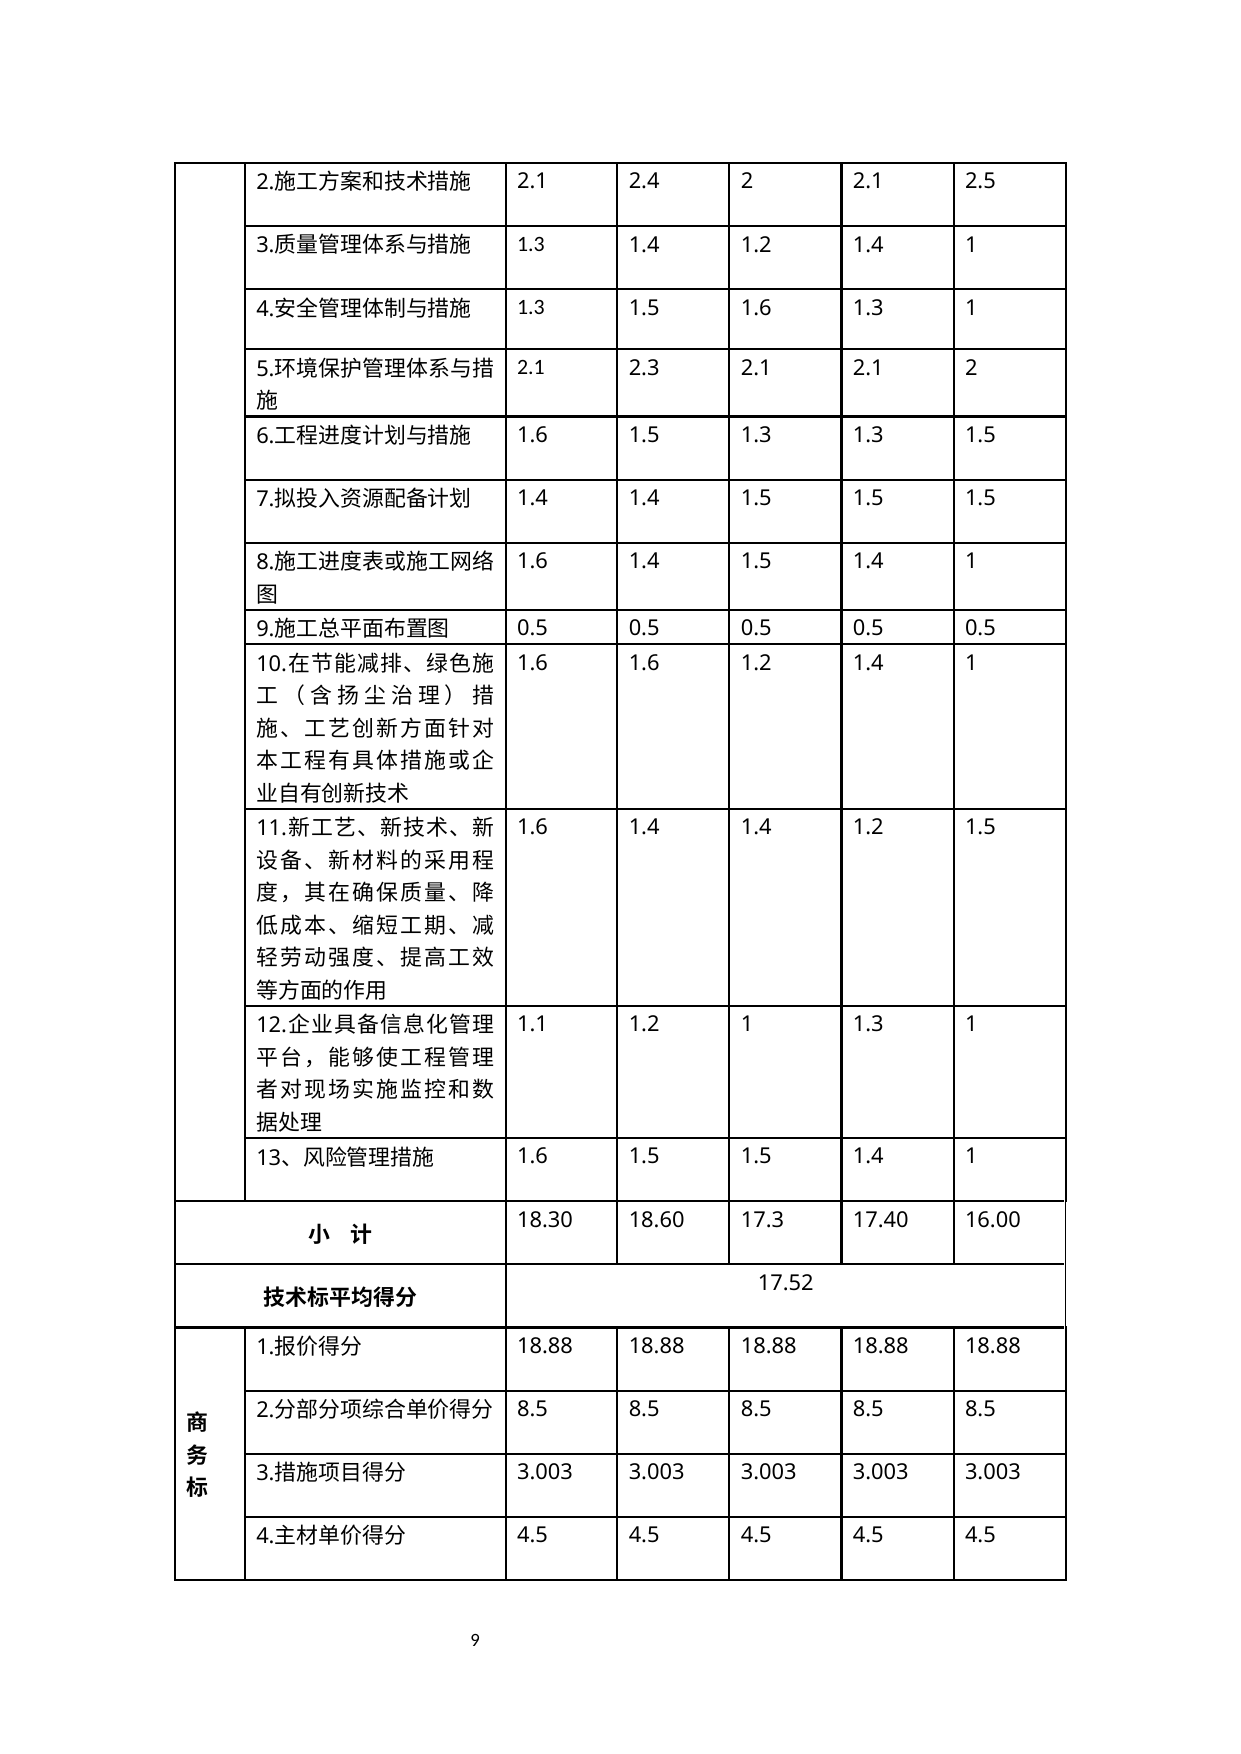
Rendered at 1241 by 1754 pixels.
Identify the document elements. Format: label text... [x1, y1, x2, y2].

table_cell 3.003 [843, 1455, 953, 1516]
table_cell 1.6 [730, 290, 840, 348]
table_cell 10.在节能减排、绿色施工（含扬尘治理）措施、工艺创新方面针对本工程有具体措施或企业自有创新技术 [246, 645, 505, 808]
table_cell 2.1 [730, 350, 840, 415]
table_cell 4.5 [507, 1518, 616, 1579]
table_cell 3.质量管理体系与措施 [246, 227, 505, 288]
table_cell 4.安全管理体制与措施 [246, 290, 505, 348]
table_cell 2.1 [507, 350, 616, 415]
table_cell 18.88 [618, 1329, 728, 1389]
table_cell 9.施工总平面布置图 [246, 611, 505, 643]
table_cell 1.2 [730, 645, 840, 808]
table_cell [176, 164, 244, 1200]
table_cell 18.88 [843, 1329, 953, 1389]
table_cell 1.1 [507, 1007, 616, 1137]
table_cell 1.5 [730, 1139, 840, 1200]
table_cell 1.6 [507, 810, 616, 1005]
table_cell 1.5 [955, 418, 1065, 478]
table_cell 1 [955, 1007, 1065, 1137]
table_cell 5.环境保护管理体系与措施 [246, 350, 505, 415]
table_cell 1 [955, 544, 1065, 609]
table_cell 6.工程进度计划与措施 [246, 418, 505, 478]
table_cell 1.2 [618, 1007, 728, 1137]
table_cell 1.4 [618, 481, 728, 542]
table_cell 3.003 [955, 1455, 1065, 1516]
table_cell 1.5 [955, 481, 1065, 542]
table_cell 1 [955, 1139, 1065, 1200]
table_cell 8.5 [507, 1392, 616, 1453]
table_cell 2.3 [618, 350, 728, 415]
table_cell 18.60 [618, 1202, 728, 1263]
table_cell 1.4 [507, 481, 616, 542]
table_cell 8.5 [843, 1392, 953, 1453]
table_cell 2.1 [843, 350, 953, 415]
table_cell 18.88 [730, 1329, 840, 1389]
table_cell 1.5 [618, 418, 728, 478]
table_cell 8.5 [618, 1392, 728, 1453]
table_cell 1.4 [618, 544, 728, 609]
table_cell 1.5 [730, 544, 840, 609]
table_cell 17.40 [843, 1202, 953, 1263]
table_cell 3.措施项目得分 [246, 1455, 505, 1516]
table_cell 2.分部分项综合单价得分 [246, 1392, 505, 1453]
table_cell 8.施工进度表或施工网络图 [246, 544, 505, 609]
table_cell 1.3 [507, 227, 616, 288]
table_cell 1.3 [843, 418, 953, 478]
table_cell 1.3 [730, 418, 840, 478]
table_cell 1.6 [507, 645, 616, 808]
table_cell 3.003 [618, 1455, 728, 1516]
table_cell 4.5 [955, 1518, 1065, 1579]
table_cell 1 [955, 290, 1065, 348]
table_cell 1.6 [618, 645, 728, 808]
table_cell 2.1 [843, 164, 953, 225]
table_cell 1.4 [843, 645, 953, 808]
table_cell 1.5 [618, 290, 728, 348]
table_cell 4.5 [843, 1518, 953, 1579]
table_cell 1.4 [843, 227, 953, 288]
table_cell 3.003 [730, 1455, 840, 1516]
table_cell 1 [730, 1007, 840, 1137]
table_cell 小 计 [176, 1202, 505, 1263]
table_cell 0.5 [955, 611, 1065, 643]
table_cell 1.3 [507, 290, 616, 348]
table_cell 1.6 [507, 544, 616, 609]
table_cell 12.企业具备信息化管理平台，能够使工程管理者对现场实施监控和数据处理 [246, 1007, 505, 1137]
table_cell 1.5 [843, 481, 953, 542]
table_cell 1.4 [730, 810, 840, 1005]
table_cell 1 [955, 227, 1065, 288]
table_cell 8.5 [955, 1392, 1065, 1453]
table_cell 0.5 [507, 611, 616, 643]
table_cell 0.5 [618, 611, 728, 643]
table_cell 17.52 [507, 1263, 1065, 1326]
table_cell 2.施工方案和技术措施 [246, 164, 505, 225]
table_cell 商 务 标 [176, 1329, 244, 1579]
table_cell 17.3 [730, 1202, 840, 1263]
table_cell 1.3 [843, 290, 953, 348]
table_cell 1 [955, 645, 1065, 808]
table_cell 1.6 [507, 1139, 616, 1200]
table_cell 2 [955, 350, 1065, 415]
table_cell 2 [730, 164, 840, 225]
table_cell 11.新工艺、新技术、新设备、新材料的采用程度，其在确保质量、降低成本、缩短工期、减轻劳动强度、提高工效等方面的作用 [246, 810, 505, 1005]
table_cell 1.5 [730, 481, 840, 542]
table_cell 技术标平均得分 [176, 1265, 505, 1326]
table_cell 4.5 [730, 1518, 840, 1579]
table_cell 1.4 [843, 1139, 953, 1200]
table_cell 1.4 [843, 544, 953, 609]
table_cell 1.报价得分 [246, 1329, 505, 1389]
table_cell 2.4 [618, 164, 728, 225]
table_cell 2.5 [955, 164, 1065, 225]
table_cell 1.6 [507, 418, 616, 478]
table_cell 1.4 [618, 227, 728, 288]
table_cell 1.3 [843, 1007, 953, 1137]
table_cell 1.5 [955, 810, 1065, 1005]
table_cell 2.1 [507, 164, 616, 225]
table_cell 1.2 [843, 810, 953, 1005]
table_cell 1.4 [618, 810, 728, 1005]
table_cell 4.主材单价得分 [246, 1518, 505, 1579]
table_cell 13、风险管理措施 [246, 1139, 505, 1200]
table_cell 8.5 [730, 1392, 840, 1453]
table_cell 3.003 [507, 1455, 616, 1516]
table_cell 18.88 [507, 1329, 616, 1389]
table_cell 16.00 [955, 1200, 1065, 1263]
table_cell 18.88 [955, 1326, 1065, 1389]
table_cell 18.30 [507, 1202, 616, 1263]
table_cell 4.5 [618, 1518, 728, 1579]
table_cell 1.5 [618, 1139, 728, 1200]
table_cell 0.5 [730, 611, 840, 643]
table_cell 0.5 [843, 611, 953, 643]
table_cell 1.2 [730, 227, 840, 288]
table_cell 7.拟投入资源配备计划 [246, 481, 505, 542]
